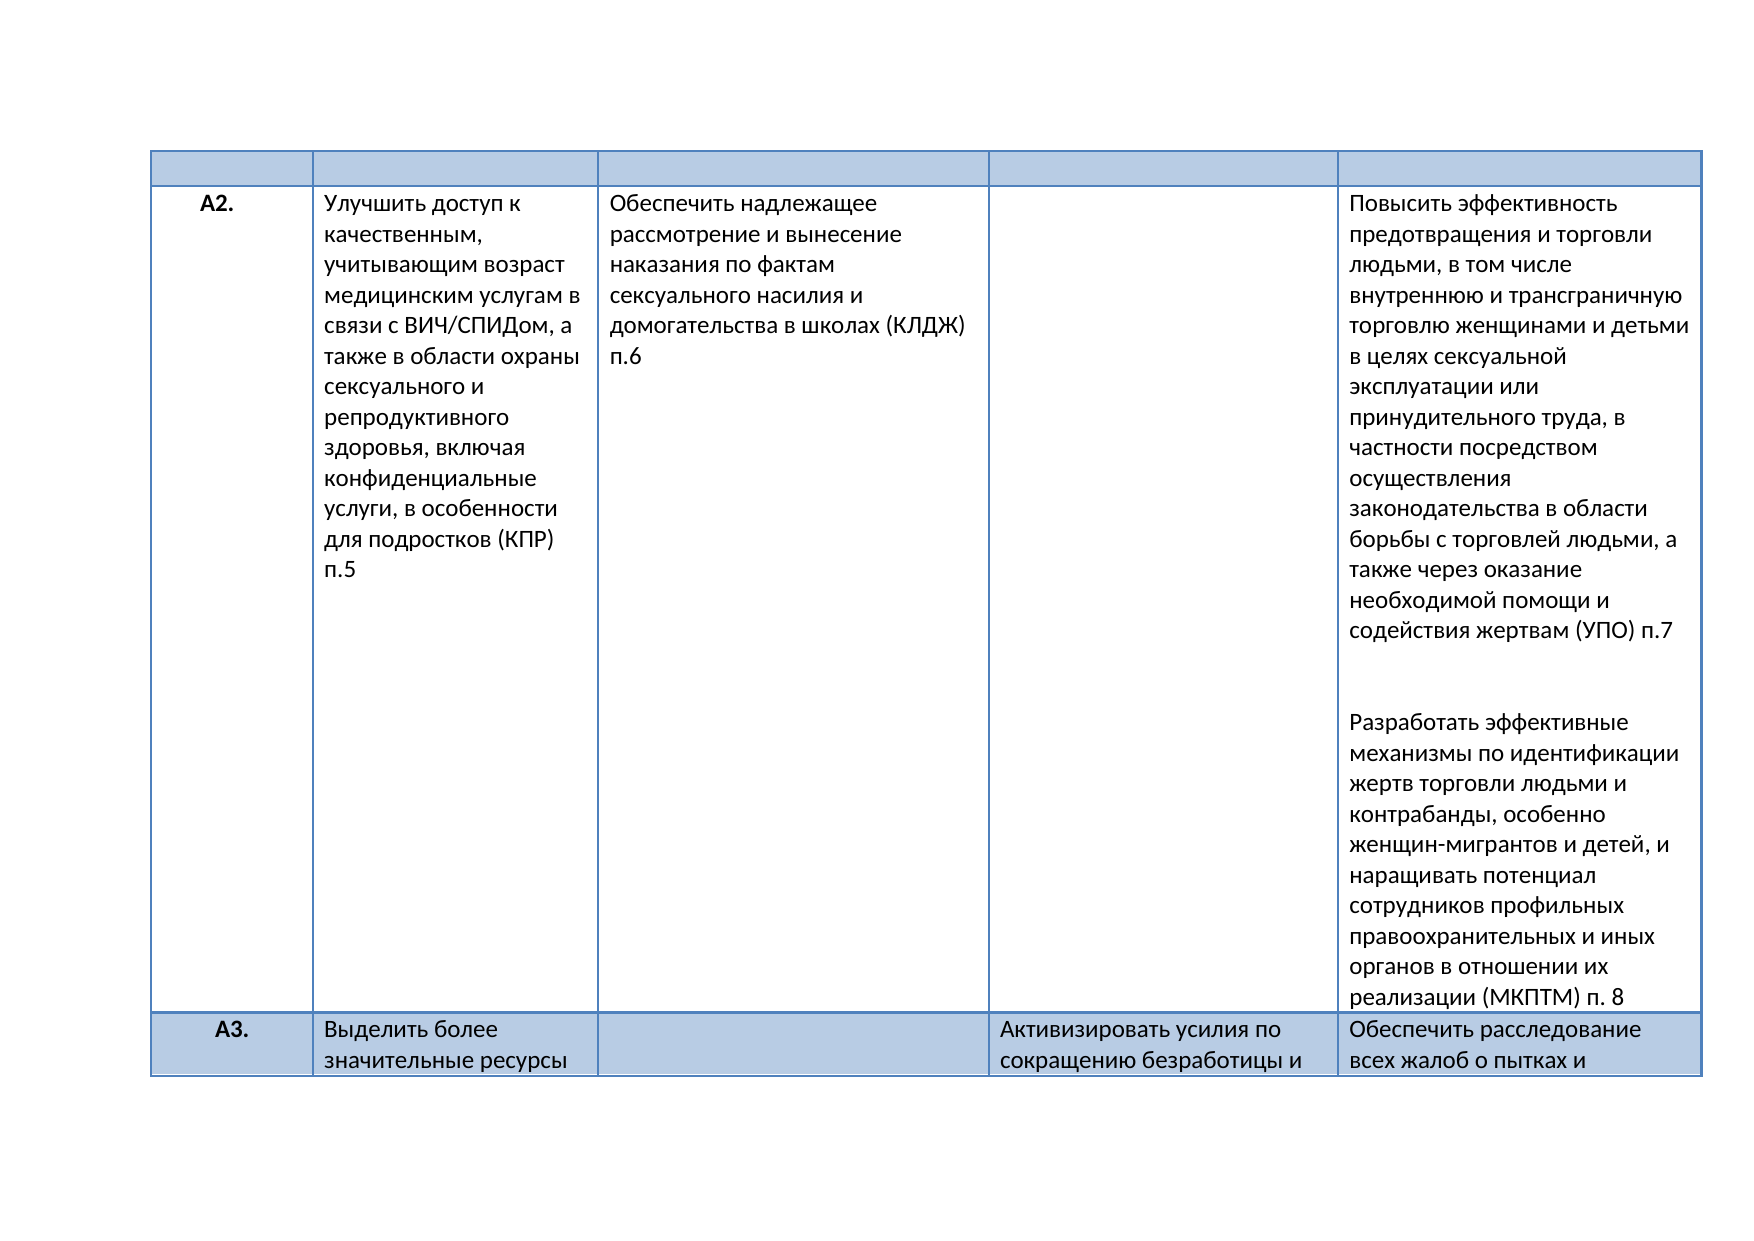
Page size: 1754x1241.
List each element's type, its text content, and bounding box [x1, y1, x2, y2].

table_cell A3. [152, 1014, 312, 1074]
table_cell [990, 187, 1337, 1011]
table_cell Улучшить доступ к качественным, учитывающим возраст медицинским услугам в связи с ВИЧ/СПИДом, а также в области охраны сексуального и репродуктивного здоровья, включая конфиденциальные услуги, в особенности для подростков (КПР) п.5 [314, 187, 597, 1011]
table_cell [314, 152, 597, 185]
table_cell Повысить эффективность предотвращения и торговли людьми, в том числе внутреннюю и трансграничную торговлю женщинами и детьми в целях сексуальной эксплуатации или принудительного труда, в частности посредством осуществления законодательства в области борьбы с торговлей людьми, а также через оказание необходимой помощи и содействия жертвам (УПО) п.7 Разработать эффективные механизмы по идентификации жертв торговли людьми и контрабанды, особенно женщин-мигрантов и детей, и наращивать потенциал сотрудников профильных правоохранительных и иных органов в отношении их реализации (МКПТМ) п. 8 [1339, 187, 1700, 1011]
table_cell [990, 1014, 1337, 1074]
table_cell [990, 152, 1337, 185]
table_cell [599, 152, 988, 185]
table_cell [599, 1014, 988, 1074]
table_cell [1339, 152, 1700, 185]
table_cell A1. [152, 152, 312, 185]
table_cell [314, 1014, 597, 1074]
table_cell A2. [152, 187, 312, 1011]
table_cell Обеспечить надлежащее рассмотрение и вынесение наказания по фактам сексуального насилия и домогательства в школах (КЛДЖ) п.6 [599, 187, 988, 1011]
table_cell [1339, 1014, 1700, 1074]
